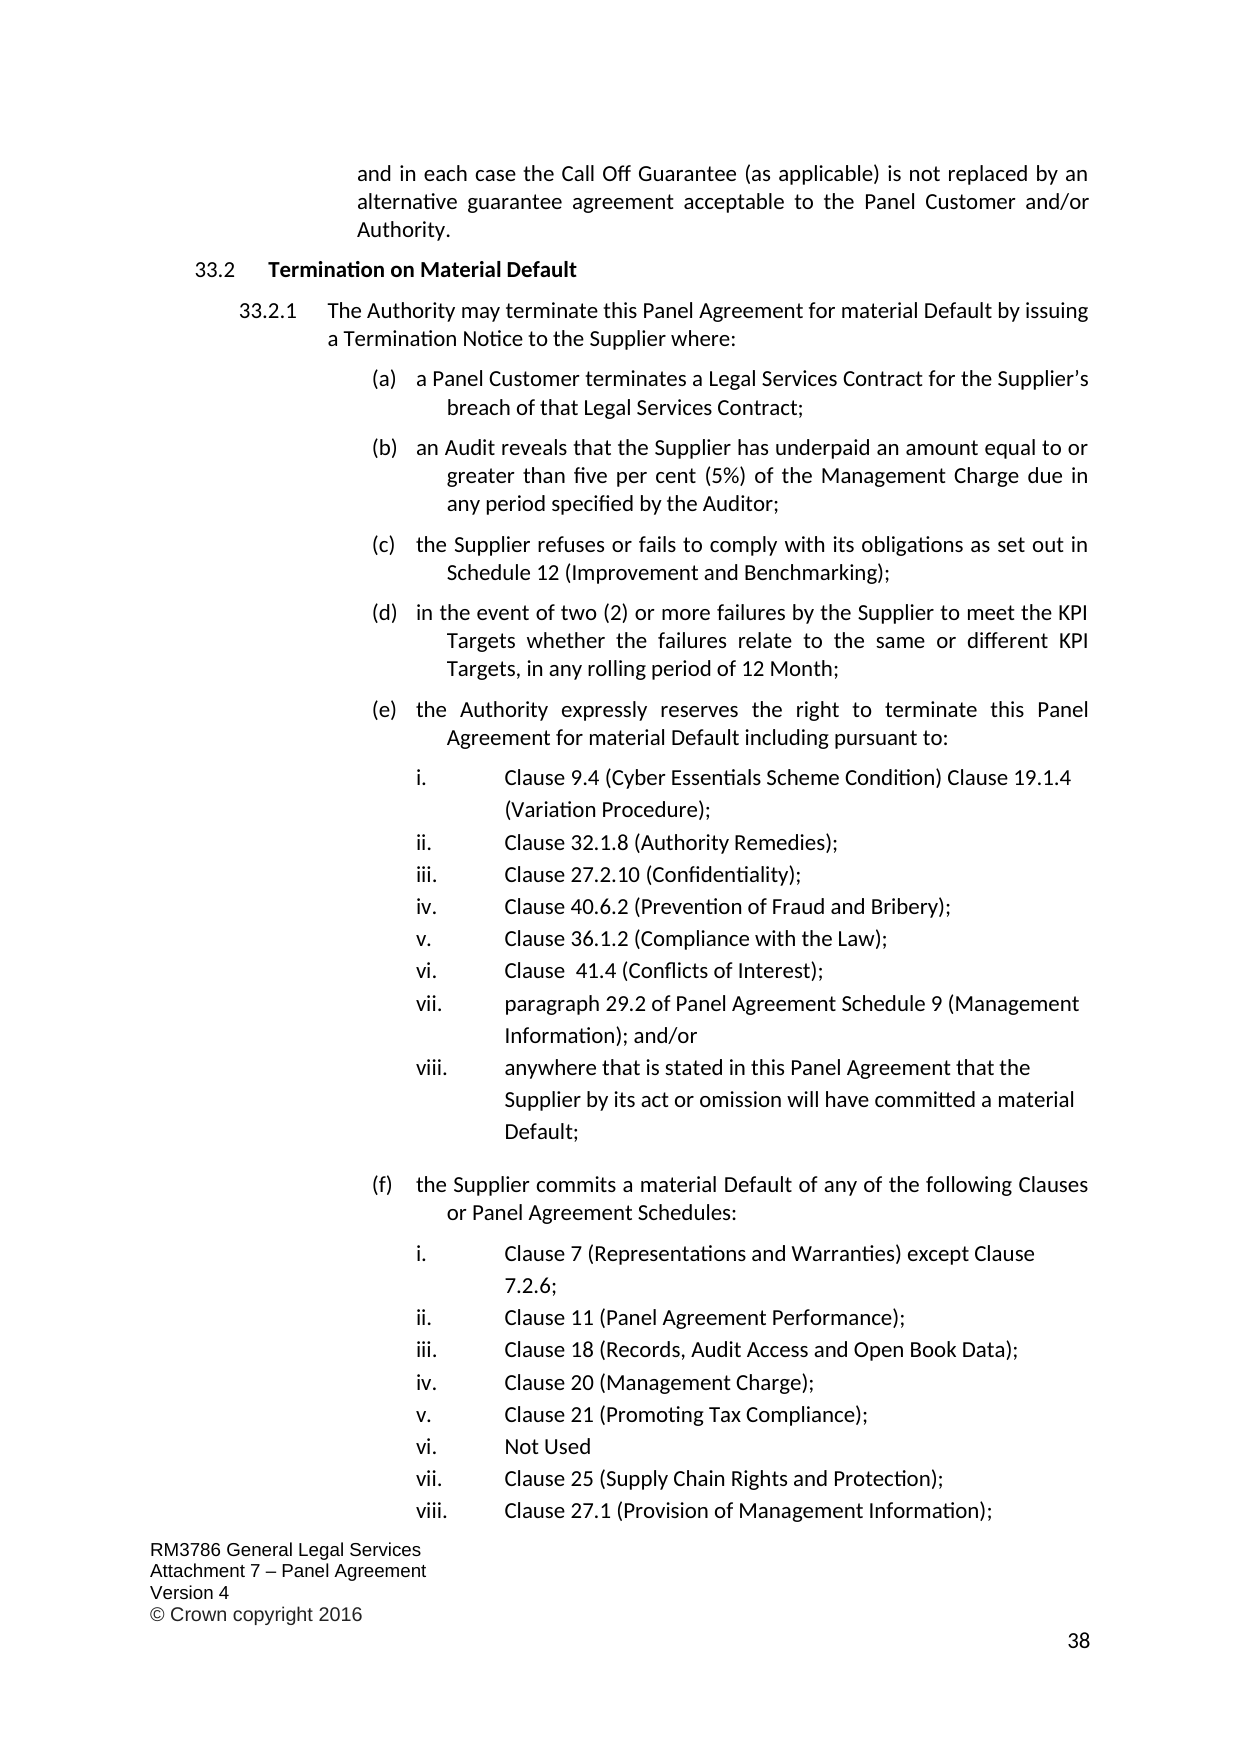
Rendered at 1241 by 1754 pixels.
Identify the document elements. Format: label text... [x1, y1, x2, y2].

list Clause 7 (Representations and Warranties) except Clause 7.2.6; [416, 1239, 1090, 1299]
list Clause 9.4 (Cyber Essentials Scheme Condition) Clause 19.1.4 (Variation Procedure); [416, 763, 1090, 823]
text the Supplier commits a material Default of any of the following Clauses or Panel Agreement Schedules: [372, 1170, 1090, 1226]
list Clause 18 (Records, Audit Access and Open Book Data); [416, 1336, 1090, 1363]
list Clause 36.1.2 (Compliance with the Law); [416, 924, 1090, 952]
list paragraph 6.2 of Panel Agreement Schedule 9 (Management Information); and/or [416, 989, 1090, 1049]
text and in each case the Call Off Guarantee (as applicable) is not replaced by an alternative guarantee agreement acceptable to the Panel Customer and/or Authority. [357, 159, 1090, 243]
text an Audit reveals that the Supplier has underpaid an amount equal to or greater than five per cent (5%) of the Management Charge due in any period specified by the Auditor; [372, 433, 1090, 517]
list Clause 32.1.8 (Authority Remedies); [416, 828, 1090, 856]
list Clause 40.6.2 (Prevention of Fraud and Bribery); [416, 892, 1090, 920]
list Clause 41.4 (Conflicts of Interest); [416, 956, 1090, 984]
text a Panel Customer terminates a Legal Services Contract for the Supplier’s breach of that Legal Services Contract; [372, 364, 1090, 421]
list Not Used [416, 1432, 1090, 1460]
list Clause 21 (Promoting Tax Compliance); [416, 1400, 1090, 1428]
text in the event of two (2) or more failures by the Supplier to meet the KPI Targets whether the failures relate to the same or different KPI Targets, in any rolling period of 12 Month; [372, 598, 1090, 682]
list Clause 20 (Management Charge); [416, 1368, 1090, 1396]
text The Authority may terminate this Panel Agreement for material Default by issuing a Termination Notice to the Supplier where: [239, 296, 1090, 352]
subtitle Termination on Material Default [194, 256, 1090, 283]
list Clause 27.1 (Provision of Management Information); [416, 1496, 1090, 1524]
list Clause 27.2.10 (Confidentiality); [416, 860, 1090, 888]
list Clause 11 (Panel Agreement Performance); [416, 1303, 1090, 1331]
text the Supplier refuses or fails to comply with its obligations as set out in Schedule 12 (Improvement and Benchmarking); [372, 530, 1090, 586]
text the Authority expressly reserves the right to terminate this Panel Agreement for material Default including pursuant to: [372, 695, 1090, 751]
list anywhere that is stated in this Panel Agreement that the Supplier by its act or omission will have committed a material Default; [416, 1053, 1090, 1145]
list Clause 25 (Supply Chain Rights and Protection); [416, 1464, 1090, 1492]
